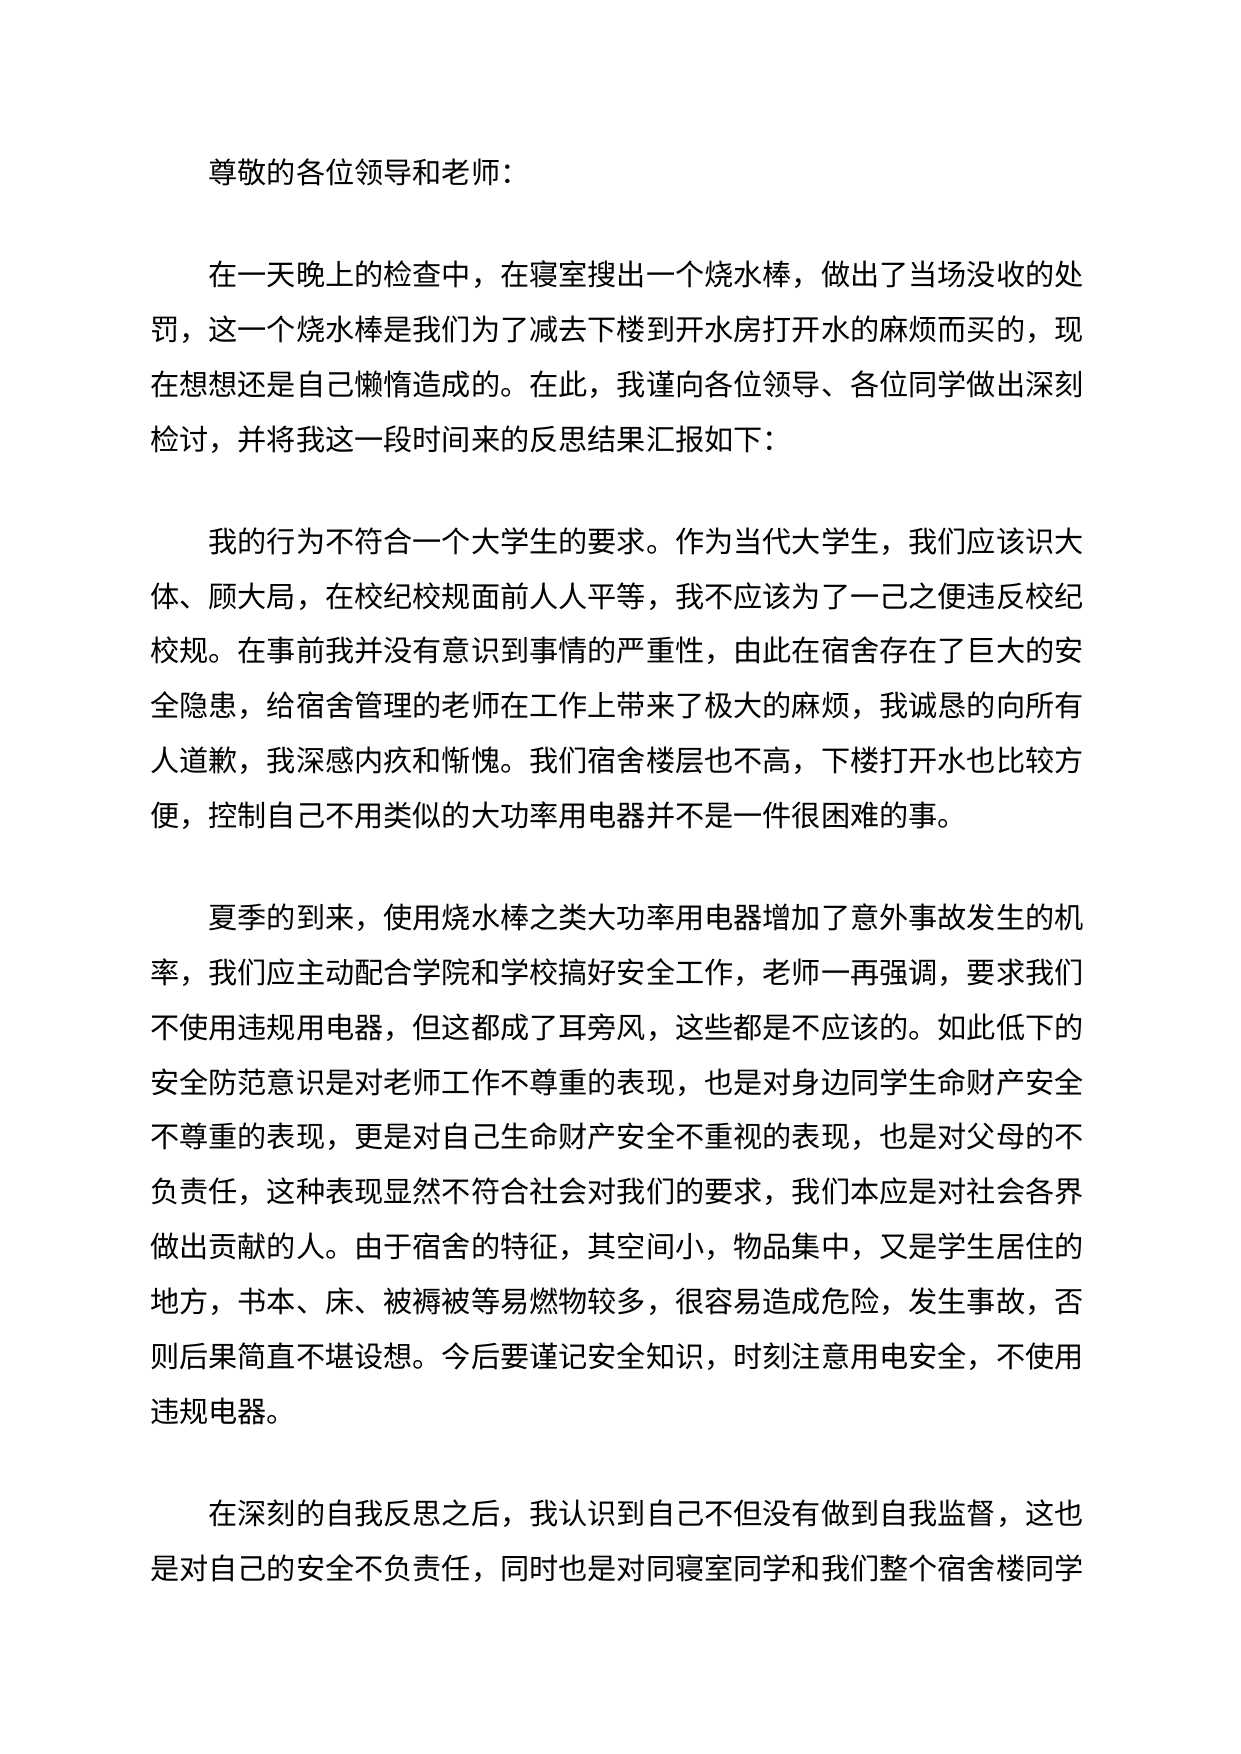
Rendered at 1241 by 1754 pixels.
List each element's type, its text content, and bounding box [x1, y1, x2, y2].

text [150, 1490, 1090, 1587]
text 我的行为不符合一个大学生的要求。作为当代大学生，我们应该识大体、顾大局，在校纪校规面前人人平等，我不应该为了一己之便违反校纪校规。在事前我并没有意识到事情的严重性，由此在宿舍存在了巨大的安全隐患，给宿舍管理的老师在工作上带来了极大的麻烦，我诚恳的向所有人道歉，我深感内疚和惭愧。我们宿舍楼层也不高，下楼打开水也比较方便，控制自己不用类似的大功率用电器并不是一件很困难的事。 [150, 518, 1090, 835]
text 夏季的到来，使用烧水棒之类大功率用电器增加了意外事故发生的机率，我们应主动配合学院和学校搞好安全工作，老师一再强调，要求我们不使用违规用电器，但这都成了耳旁风，这些都是不应该的。如此低下的安全防范意识是对老师工作不尊重的表现，也是对身边同学生命财产安全不尊重的表现，更是对自己生命财产安全不重视的表现，也是对父母的不负责任，这种表现显然不符合社会对我们的要求，我们本应是对社会各界做出贡献的人。由于宿舍的特征，其空间小，物品集中，又是学生居住的地方，书本、床、被褥被等易燃物较多，很容易造成危险，发生事故，否则后果简直不堪设想。今后要谨记安全知识，时刻注意用电安全，不使用违规电器。 [150, 894, 1090, 1431]
text 尊敬的各位领导和老师： [150, 150, 1090, 192]
text 在一天晚上的检查中，在寝室搜出一个烧水棒，做出了当场没收的处罚，这一个烧水棒是我们为了减去下楼到开水房打开水的麻烦而买的，现在想想还是自己懒惰造成的。在此，我谨向各位领导、各位同学做出深刻检讨，并将我这一段时间来的反思结果汇报如下： [150, 252, 1090, 459]
